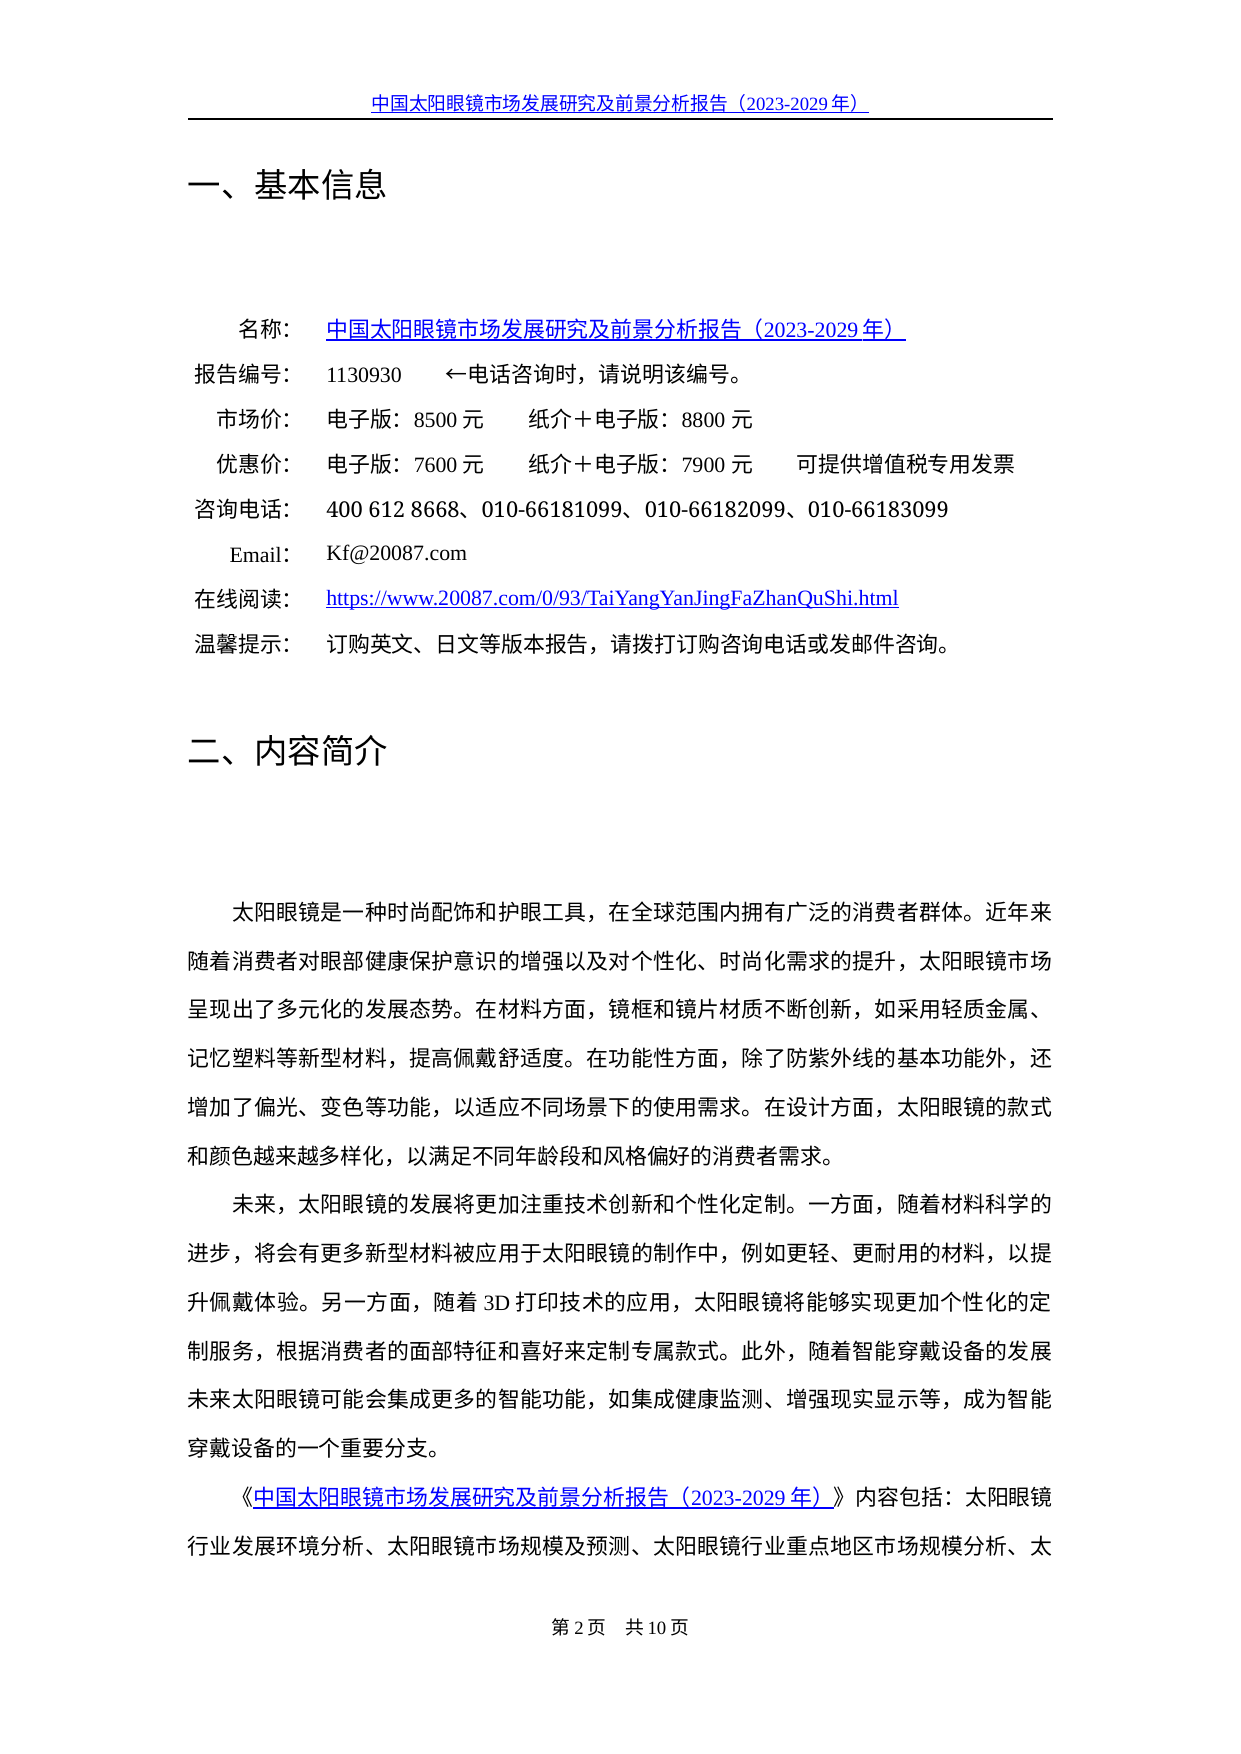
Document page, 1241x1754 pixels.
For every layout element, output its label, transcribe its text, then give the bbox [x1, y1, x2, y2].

table_cell 电子版：7600 元 纸介＋电子版：7900 元 可提供增值税专用发票 [315, 447, 1073, 492]
table_cell 订购英文、日文等版本报告，请拨打订购咨询电话或发邮件咨询。 [315, 627, 1073, 672]
table_cell 市场价： [167, 402, 315, 447]
title 一、基本信息 [187, 150, 1053, 215]
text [187, 894, 1053, 1561]
table_cell [315, 582, 1073, 627]
table_cell Email： [167, 537, 315, 582]
table_cell 报告编号： [167, 357, 315, 402]
table_header 中国太阳眼镜市场发展研究及前景分析报告（2023-2029年） [315, 312, 1073, 357]
table_cell 400 612 8668、010-66181099、010-66182099、010-66183099 [315, 492, 1073, 537]
title 二、内容简介 [187, 717, 1053, 782]
table_cell 咨询电话： [167, 492, 315, 537]
table_header 名称： [167, 312, 315, 357]
table_cell 1130930 ←电话咨询时，请说明该编号。 [315, 357, 1073, 402]
table_cell Kf@20087.com [315, 537, 1073, 582]
table_cell 优惠价： [167, 447, 315, 492]
table_cell 温馨提示： [167, 627, 315, 672]
table_cell 电子版：8500 元 纸介＋电子版：8800 元 [315, 402, 1073, 447]
table_cell 在线阅读： [167, 582, 315, 627]
